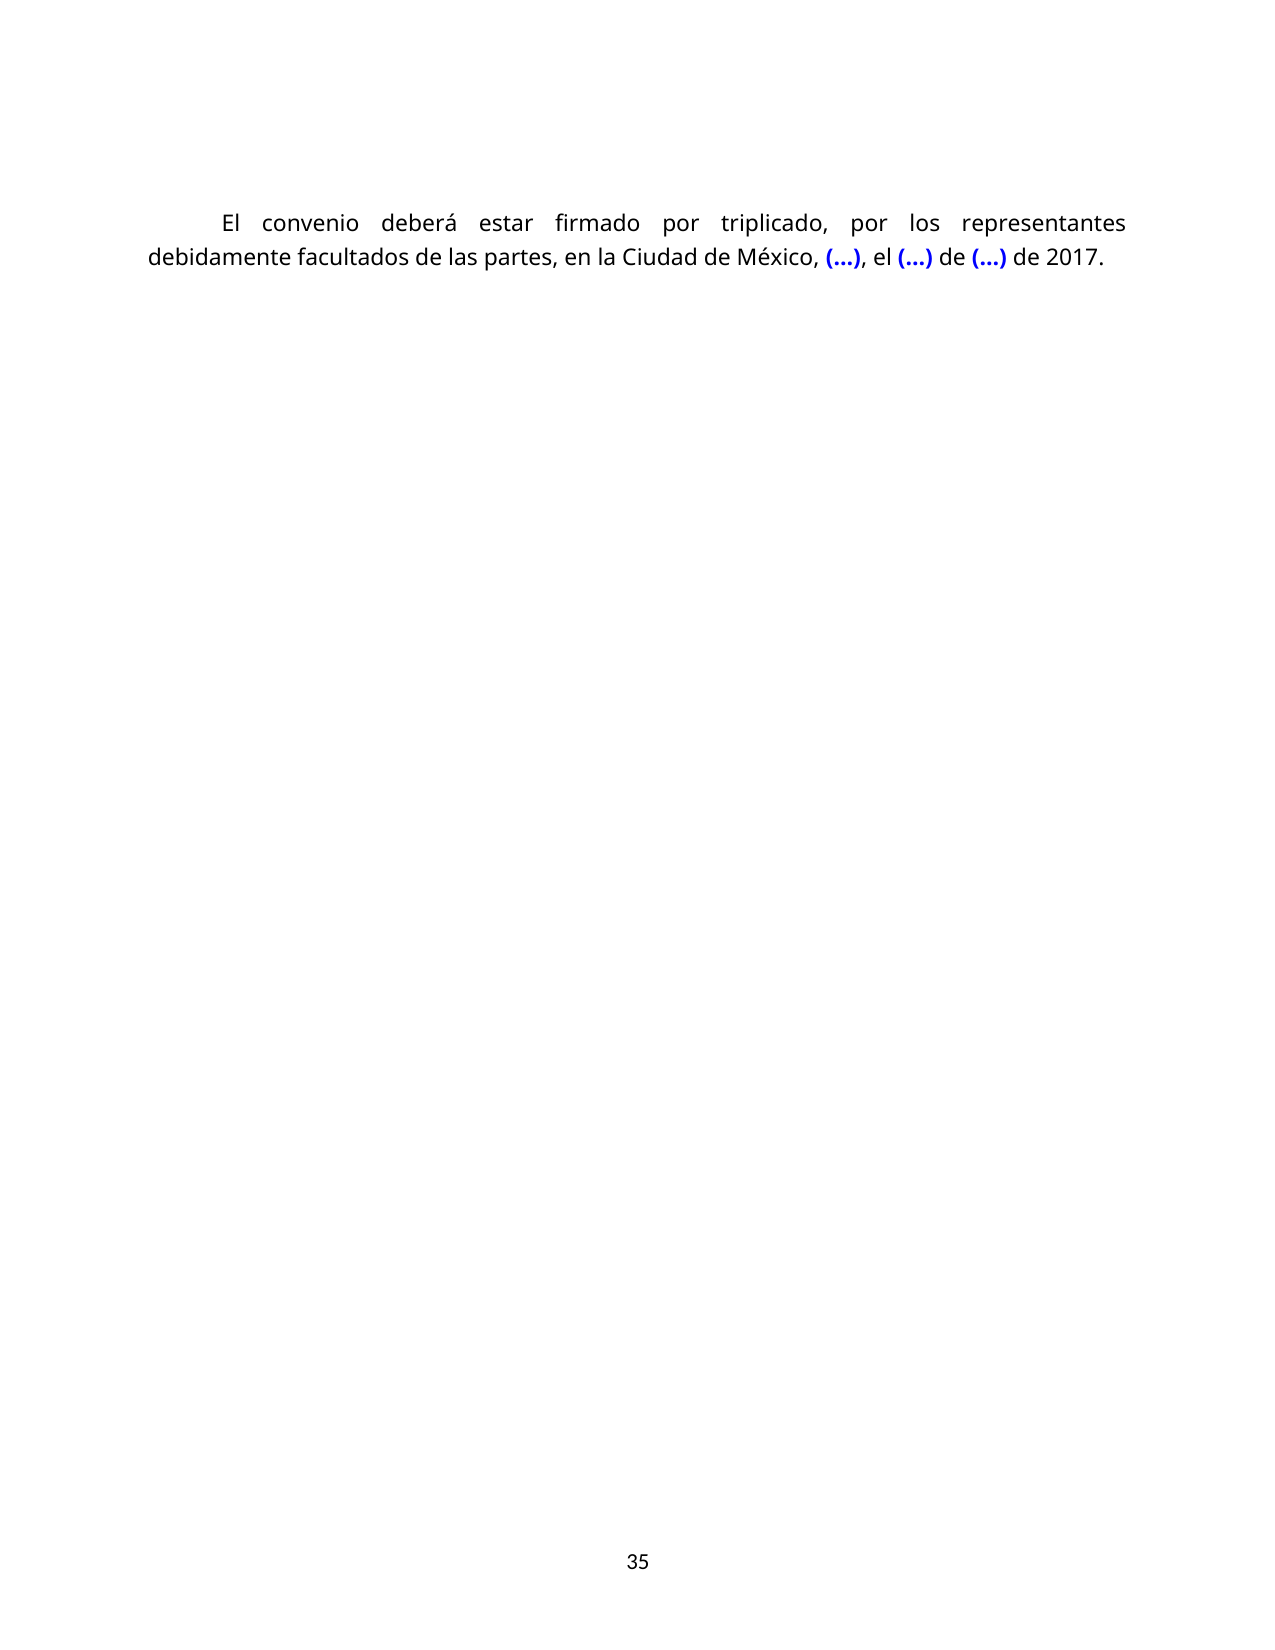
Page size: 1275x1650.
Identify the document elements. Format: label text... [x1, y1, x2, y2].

text El convenio deberá estar firmado por triplicado, por los representantes debidamente facultados de las partes, en la Ciudad de México, (…), el (…) de (…) de 2017. [148, 207, 1127, 272]
